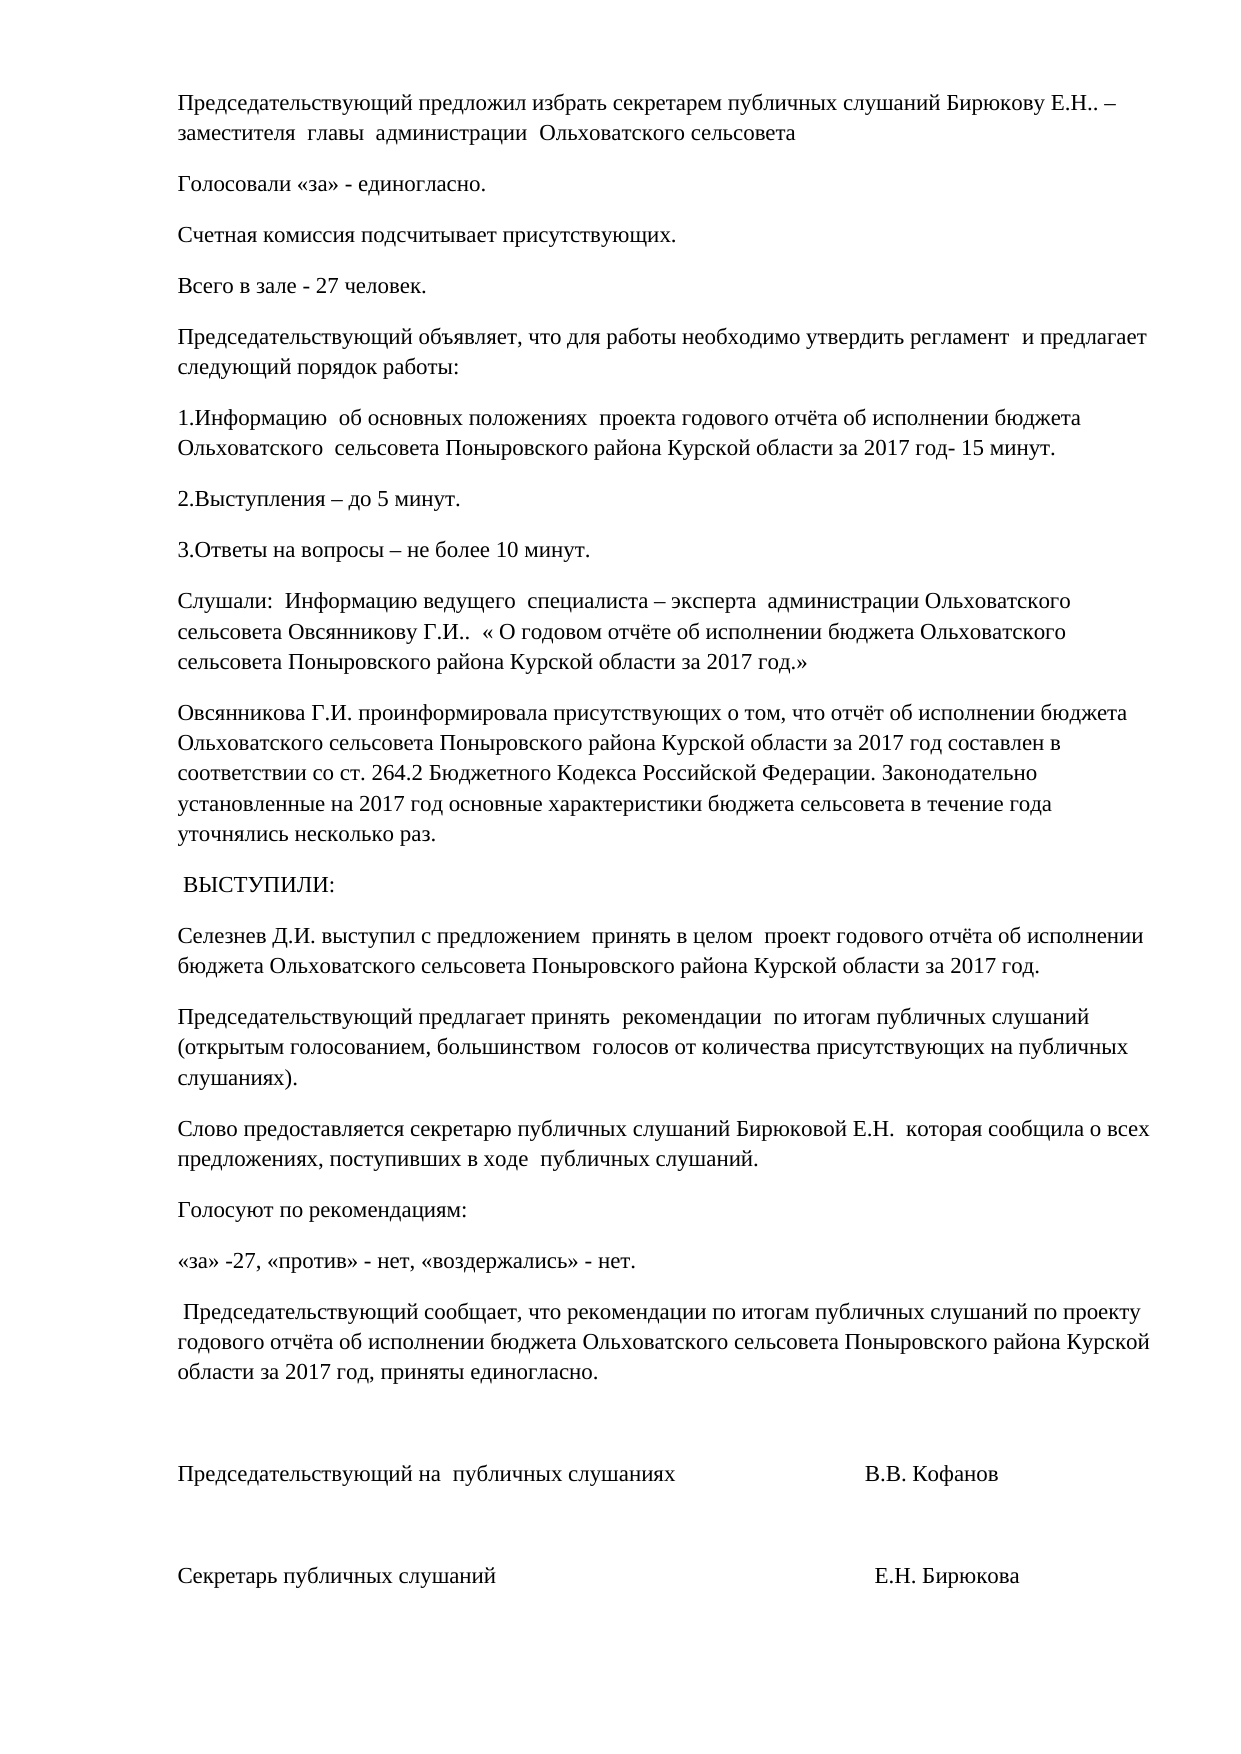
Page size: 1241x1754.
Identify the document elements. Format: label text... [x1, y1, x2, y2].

text Председательствующий предлагает принять рекомендации по итогам публичных слушаний (открытым голосованием, большинством голосов от количества присутствующих на публичных слушаниях). [177, 1003, 1152, 1090]
text Всего в зале - 27 человек. [177, 272, 1152, 298]
text Председательствующий сообщает, что рекомендации по итогам публичных слушаний по проекту годового отчёта об исполнении бюджета Ольховатского сельсовета Поныровского района Курской области за 2017 год, приняты единогласно. [177, 1298, 1152, 1385]
text Председательствующий объявляет, что для работы необходимо утвердить регламент и предлагает следующий порядок работы: [177, 323, 1152, 379]
text ВЫСТУПИЛИ: [177, 871, 1152, 897]
text Голосовали «за» - единогласно. [177, 170, 1152, 196]
text Председательствующий на публичных слушаниях В.В. Кофанов [177, 1461, 1152, 1487]
text Секретарь публичных слушаний Е.Н. Бирюкова [177, 1563, 1152, 1589]
text Слово предоставляется секретарю публичных слушаний Бирюковой Е.Н. которая сообщила о всех предложениях, поступивших в ходе публичных слушаний. [177, 1115, 1152, 1171]
text «за» -27, «против» - нет, «воздержались» - нет. [177, 1247, 1152, 1273]
text 2.Выступления – до 5 минут. [177, 486, 1152, 512]
text Овсянникова Г.И. проинформировала присутствующих о том, что отчёт об исполнении бюджета Ольховатского сельсовета Поныровского района Курской области за 2017 год составлен в соответствии со ст. 264.2 Бюджетного Кодекса Российской Федерации. Законодательно установленные на 2017 год основные характеристики бюджета сельсовета в течение года уточнялись несколько раз. [177, 699, 1152, 846]
text Голосуют по рекомендациям: [177, 1196, 1152, 1222]
text 3.Ответы на вопросы – не более 10 минут. [177, 537, 1152, 563]
text Слушали: Информацию ведущего специалиста – эксперта администрации Ольховатского сельсовета Овсянникову Г.И.. « О годовом отчёте об исполнении бюджета Ольховатского сельсовета Поныровского района Курской области за 2017 год.» [177, 588, 1152, 674]
text 1.Информацию об основных положениях проекта годового отчёта об исполнении бюджета Ольховатского сельсовета Поныровского района Курской области за 2017 год- 15 минут. [177, 404, 1152, 461]
text Председательствующий предложил избрать секретарем публичных слушаний Бирюкову Е.Н.. – заместителя главы администрации Ольховатского сельсовета [177, 89, 1152, 145]
text Селезнев Д.И. выступил с предложением принять в целом проект годового отчёта об исполнении бюджета Ольховатского сельсовета Поныровского района Курской области за 2017 год. [177, 922, 1152, 978]
text Счетная комиссия подсчитывает присутствующих. [177, 221, 1152, 247]
